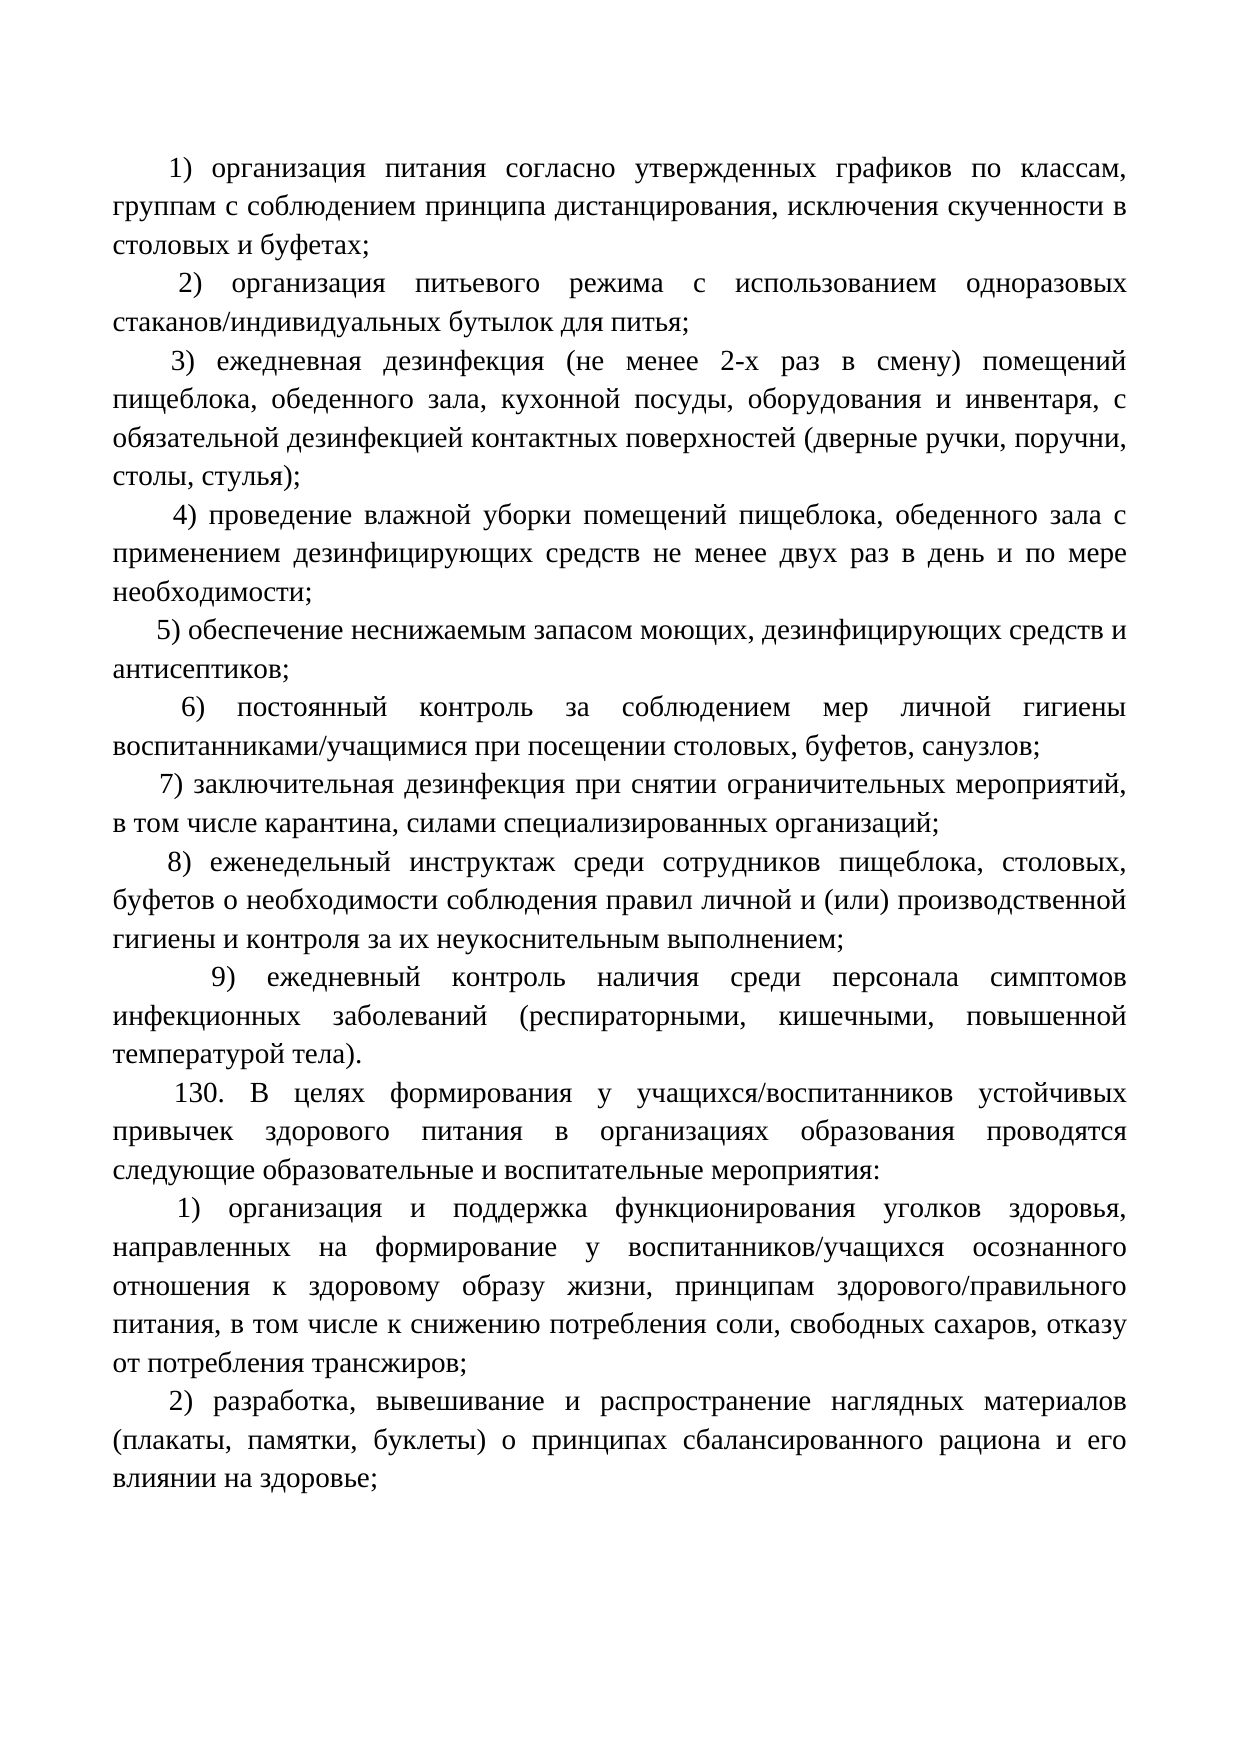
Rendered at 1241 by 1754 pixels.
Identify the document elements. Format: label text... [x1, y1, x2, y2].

text 4) проведение влажной уборки помещений пищеблока, обеденного зала с применением дезинфицирующих средств не менее двух раз в день и по мере необходимости; [112, 497, 1128, 607]
text 8) еженедельный инструктаж среди сотрудников пищеблока, столовых, буфетов о необходимости соблюдения правил личной и (или) производственной гигиены и контроля за их неукоснительным выполнением; [112, 844, 1128, 954]
text 7) заключительная дезинфекция при снятии ограничительных мероприятий, в том числе карантина, силами специализированных организаций; [112, 767, 1128, 839]
text 9) ежедневный контроль наличия среди персонала симптомов инфекционных заболеваний (респираторными, кишечными, повышенной температурой тела). [112, 959, 1128, 1070]
text 6) постоянный контроль за соблюдением мер личной гигиены воспитанниками/учащимися при посещении столовых, буфетов, санузлов; [112, 689, 1128, 762]
text 1) организация питания согласно утвержденных графиков по классам, группам с соблюдением принципа дистанцирования, исключения скученности в столовых и буфетах; [112, 150, 1128, 261]
text 2) разработка, вывешивание и распространение наглядных материалов (плакаты, памятки, буклеты) о принципах сбалансированного рациона и его влиянии на здоровье; [112, 1383, 1128, 1494]
text 1) организация и поддержка функционирования уголков здоровья, направленных на формирование у воспитанников/учащихся осознанного отношения к здоровому образу жизни, принципам здорового/правильного питания, в том числе к снижению потребления соли, свободных сахаров, отказу от потребления трансжиров; [112, 1191, 1128, 1378]
text 5) обеспечение неснижаемым запасом моющих, дезинфицирующих средств и антисептиков; [112, 612, 1128, 684]
text 3) ежедневная дезинфекция (не менее 2-х раз в смену) помещений пищеблока, обеденного зала, кухонной посуды, оборудования и инвентаря, с обязательной дезинфекцией контактных поверхностей (дверные ручки, поручни, столы, стулья); [112, 343, 1128, 492]
text 2) организация питьевого режима с использованием одноразовых стаканов/индивидуальных бутылок для питья; [112, 266, 1128, 338]
text 130. В целях формирования у учащихся/воспитанников устойчивых привычек здорового питания в организациях образования проводятся следующие образовательные и воспитательные мероприятия: [112, 1075, 1128, 1186]
